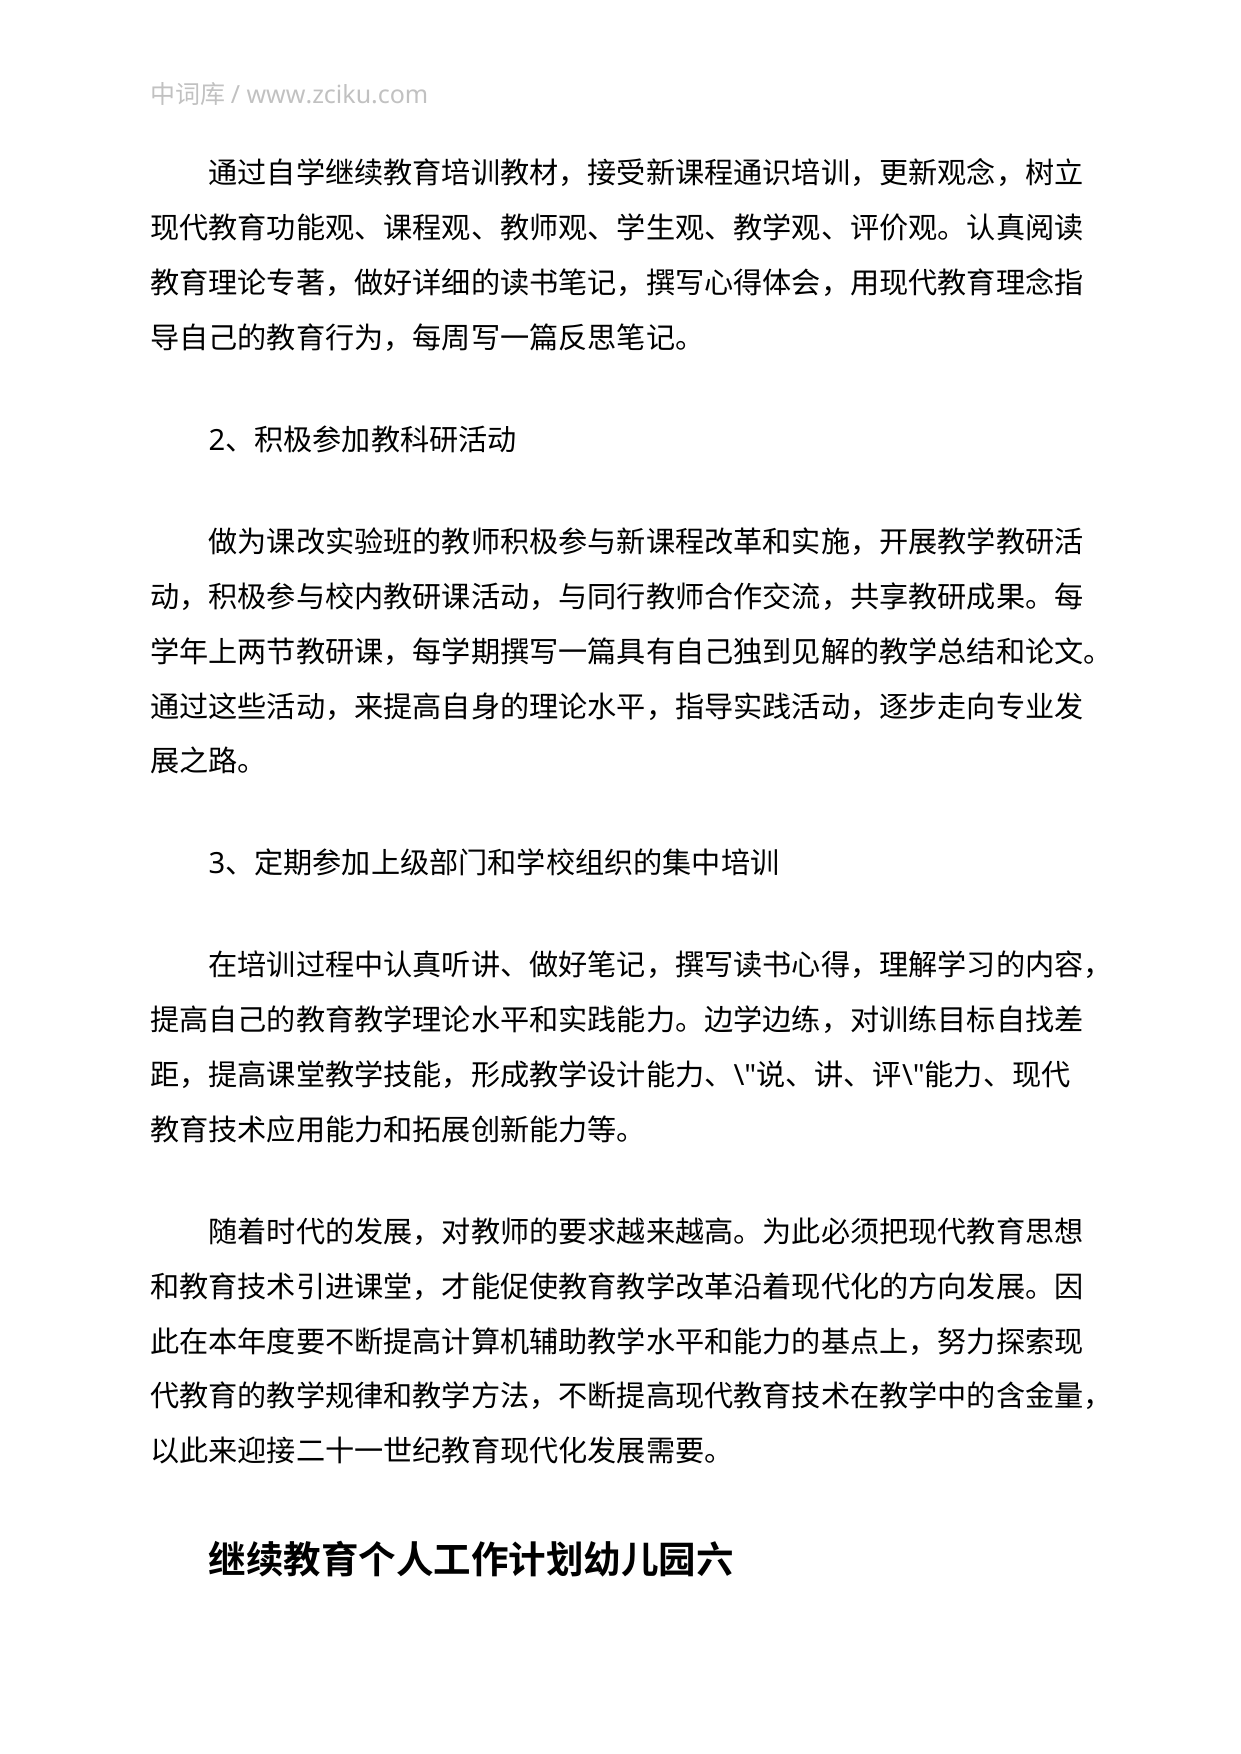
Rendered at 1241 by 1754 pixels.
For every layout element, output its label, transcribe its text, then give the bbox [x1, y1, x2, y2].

text 随着时代的发展，对教师的要求越来越高。为此必须把现代教育思想和教育技术引进课堂，才能促使教育教学改革沿着现代化的方向发展。因此在本年度要不断提高计算机辅助教学水平和能力的基点上，努力探索现代教育的教学规律和教学方法，不断提高现代教育技术在教学中的含金量，以此来迎接二十一世纪教育现代化发展需要。 [150, 1208, 1090, 1470]
text 通过自学继续教育培训教材，接受新课程通识培训，更新观念，树立现代教育功能观、课程观、教师观、学生观、教学观、评价观。认真阅读教育理论专著，做好详细的读书笔记，撰写心得体会，用现代教育理念指导自己的教育行为，每周写一篇反思笔记。 [150, 150, 1090, 357]
text 3、定期参加上级部门和学校组织的集中培训 [150, 840, 1090, 882]
text 做为课改实验班的教师积极参与新课程改革和实施，开展教学教研活动，积极参与校内教研课活动，与同行教师合作交流，共享教研成果。每学年上两节教研课，每学期撰写一篇具有自己独到见解的教学总结和论文。通过这些活动，来提高自身的理论水平，指导实践活动，逐步走向专业发展之路。 [150, 518, 1090, 780]
text 在培训过程中认真听讲、做好笔记，撰写读书心得，理解学习的内容，提高自己的教育教学理论水平和实践能力。边学边练，对训练目标自找差距，提高课堂教学技能，形成教学设计能力、\"说、讲、评\"能力、现代教育技术应用能力和拓展创新能力等。 [150, 942, 1090, 1149]
text 继续教育个人工作计划幼儿园六 [150, 1530, 1090, 1584]
text 2、积极参加教科研活动 [150, 416, 1090, 459]
